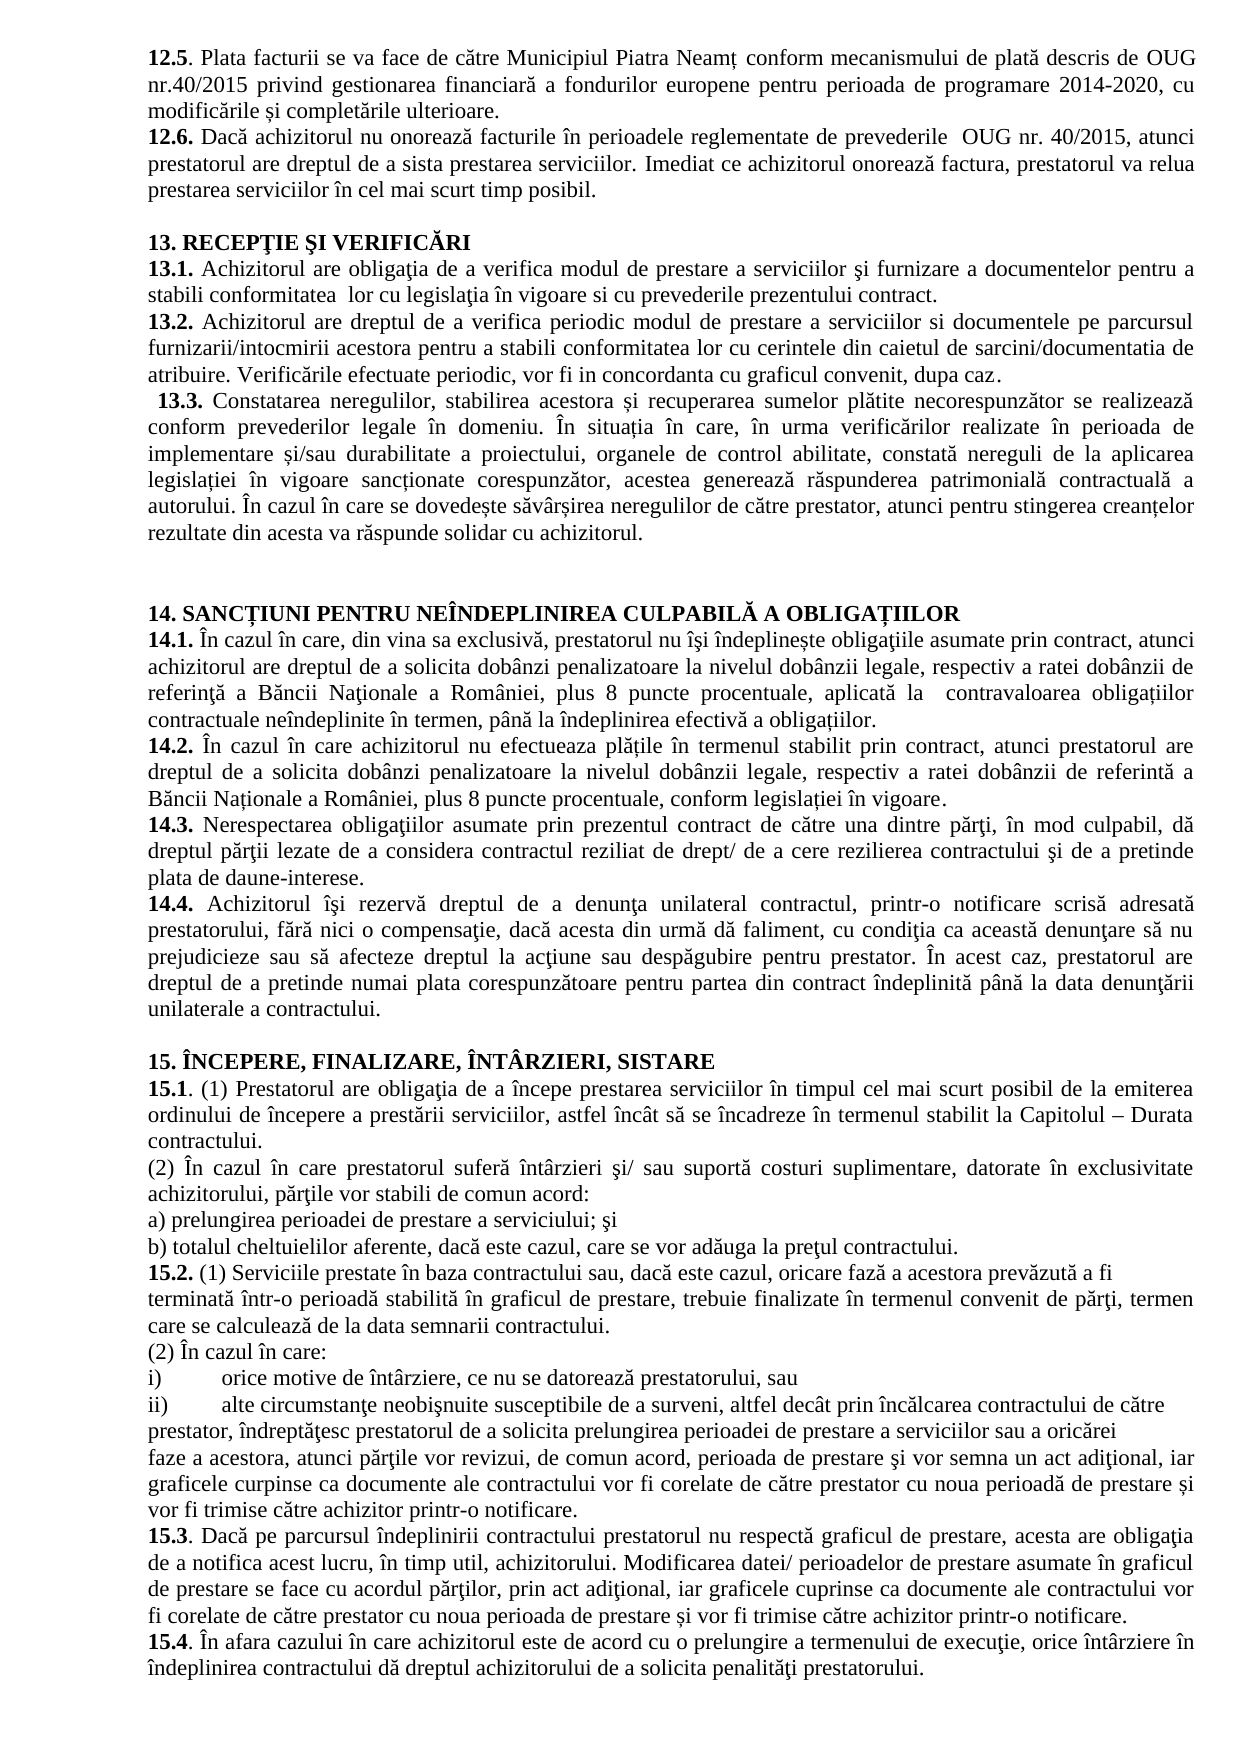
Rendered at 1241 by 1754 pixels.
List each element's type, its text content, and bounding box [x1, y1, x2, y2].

list orice motive de întârziere, ce nu se datorează prestatorului, sau [148, 1364, 1196, 1391]
text 14.4. Achizitorul îşi rezervă dreptul de a denunţa unilateral contractul, printr-o notificare scrisă adresată prestatorului, fără nici o compensaţie, dacă acesta din urmă dă faliment, cu condiţia ca această denunţare să nu prejudicieze sau să afecteze dreptul la acţiune sau despăgubire pentru prestator. În acest caz, prestatorul are dreptul de a pretinde numai plata corespunzătoare pentru partea din contract îndeplinită până la data denunţării unilaterale a contractului. [148, 890, 1196, 1022]
text 13. RECEPŢIE ŞI VERIFICĂRI [148, 229, 1196, 255]
text 14.1. În cazul în care, din vina sa exclusivă, prestatorul nu îşi îndeplinește obligaţiile asumate prin contract, atunci achizitorul are dreptul de a solicita dobânzi penalizatoare la nivelul dobânzii legale, respectiv a ratei dobânzii de referinţă a Băncii Naţionale a României, plus 8 puncte procentuale, aplicată la contravaloarea obligațiilor contractuale neîndeplinite în termen, până la îndeplinirea efectivă a obligațiilor. [148, 627, 1196, 732]
text 12.5. Plata facturii se va face de către Municipiul Piatra Neamț conform mecanismului de plată descris de OUG nr.40/2015 privind gestionarea financiară a fondurilor europene pentru perioada de programare 2014-2020, cu modificările și completările ulterioare. [148, 44, 1196, 123]
text terminată într-o perioadă stabilită în graficul de prestare, trebuie finalizate în termenul convenit de părţi, termen care se calculează de la data semnarii contractului. [148, 1285, 1196, 1338]
text faze a acestora, atunci părţile vor revizui, de comun acord, perioada de prestare şi vor semna un act adiţional, iar graficele curpinse ca documente ale contractului vor fi corelate de către prestator cu noua perioadă de prestare și vor fi trimise către achizitor printr-o notificare. [148, 1443, 1196, 1523]
text 14. SANCȚIUNI PENTRU NEÎNDEPLINIREA CULPABILĂ A OBLIGAȚIILOR [148, 600, 1196, 627]
text 12.6. Dacă achizitorul nu onorează facturile în perioadele reglementate de prevederile OUG nr. 40/2015, atunci prestatorul are dreptul de a sista prestarea serviciilor. Imediat ce achizitorul onorează factura, prestatorul va relua prestarea serviciilor în cel mai scurt timp posibil. [148, 123, 1196, 202]
text 13.3. Constatarea neregulilor, stabilirea acestora și recuperarea sumelor plătite necorespunzător se realizează conform prevederilor legale în domeniu. În situația în care, în urma verificărilor realizate în perioada de implementare și/sau durabilitate a proiectului, organele de control abilitate, constată nereguli de la aplicarea legislației în vigoare sancționate corespunzător, acestea generează răspunderea patrimonială contractuală a autorului. În cazul în care se dovedește săvârșirea neregulilor de către prestator, atunci pentru stingerea creanțelor rezultate din acesta va răspunde solidar cu achizitorul. [148, 387, 1196, 545]
text (2) În cazul în care: [148, 1338, 1196, 1364]
text 13.1. Achizitorul are obligaţia de a verifica modul de prestare a serviciilor şi furnizare a documentelor pentru a stabili conformitatea lor cu legislaţia în vigoare si cu prevederile prezentului contract. [148, 255, 1196, 308]
list a) prelungirea perioadei de prestare a serviciului; şi [148, 1206, 1196, 1233]
text 15.4. În afara cazului în care achizitorul este de acord cu o prelungire a termenului de execuţie, orice întârziere în îndeplinirea contractului dă dreptul achizitorului de a solicita penalităţi prestatorului. [148, 1628, 1196, 1681]
text 15.2. (1) Serviciile prestate în baza contractului sau, dacă este cazul, oricare fază a acestora prevăzută a fi [148, 1259, 1196, 1285]
text 15.3. Dacă pe parcursul îndeplinirii contractului prestatorul nu respectă graficul de prestare, acesta are obligaţia de a notifica acest lucru, în timp util, achizitorului. Modificarea datei/ perioadelor de prestare asumate în graficul de prestare se face cu acordul părţilor, prin act adiţional, iar graficele cuprinse ca documente ale contractului vor fi corelate de către prestator cu noua perioada de prestare și vor fi trimise către achizitor printr-o notificare. [148, 1523, 1196, 1628]
list alte circumstanţe neobişnuite susceptibile de a surveni, altfel decât prin încălcarea contractului de către [148, 1391, 1196, 1417]
text (2) În cazul în care prestatorul suferă întârzieri şi/ sau suportă costuri suplimentare, datorate în exclusivitate achizitorului, părţile vor stabili de comun acord: [148, 1154, 1196, 1206]
text 15. ÎNCEPERE, FINALIZARE, ÎNTÂRZIERI, SISTARE [148, 1048, 1196, 1074]
text 15.1. (1) Prestatorul are obligaţia de a începe prestarea serviciilor în timpul cel mai scurt posibil de la emiterea ordinului de începere a prestării serviciilor, astfel încât să se încadreze în termenul stabilit la Capitolul – Durata contractului. [148, 1074, 1196, 1154]
list b) totalul cheltuielilor aferente, dacă este cazul, care se vor adăuga la preţul contractului. [148, 1233, 1196, 1259]
text 14.2. În cazul în care achizitorul nu efectueaza plățile în termenul stabilit prin contract, atunci prestatorul are dreptul de a solicita dobânzi penalizatoare la nivelul dobânzii legale, respectiv a ratei dobânzii de referintă a Băncii Naționale a României, plus 8 puncte procentuale, conform legislației în vigoare. [148, 732, 1196, 811]
text 14.3. Nerespectarea obligaţiilor asumate prin prezentul contract de către una dintre părţi, în mod culpabil, dă dreptul părţii lezate de a considera contractul reziliat de drept/ de a cere rezilierea contractului şi de a pretinde plata de daune-interese. [148, 811, 1196, 890]
text prestator, îndreptăţesc prestatorul de a solicita prelungirea perioadei de prestare a serviciilor sau a oricărei [148, 1417, 1196, 1443]
text 13.2. Achizitorul are dreptul de a verifica periodic modul de prestare a serviciilor si documentele pe parcursul furnizarii/intocmirii acestora pentru a stabili conformitatea lor cu cerintele din caietul de sarcini/documentatia de atribuire. Verificările efectuate periodic, vor fi in concordanta cu graficul convenit, dupa caz. [148, 308, 1196, 387]
